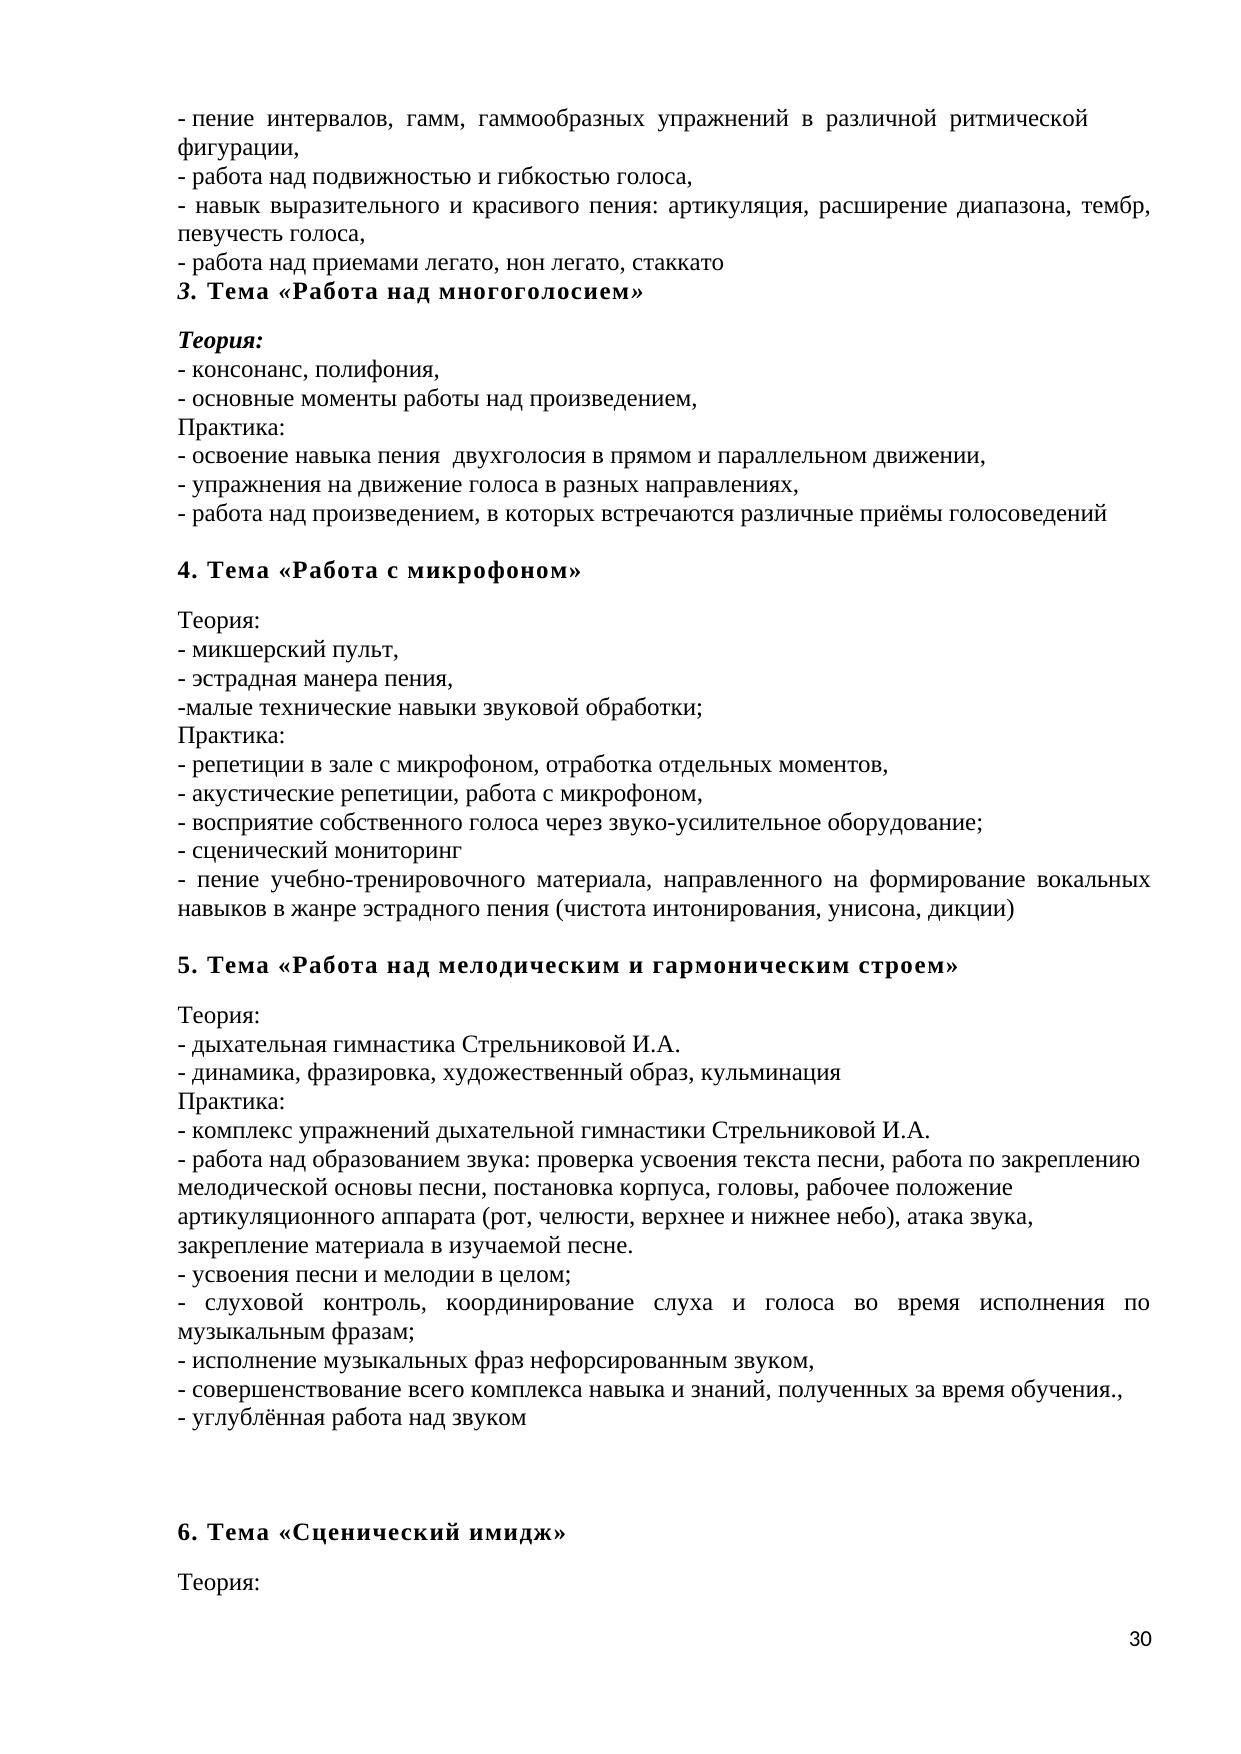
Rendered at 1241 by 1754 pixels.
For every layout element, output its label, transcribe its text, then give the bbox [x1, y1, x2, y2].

text - восприятие собственного голоса через звуко-усилительное оборудование; [177, 807, 1152, 835]
text - исполнение музыкальных фраз нефорсированным звуком, [177, 1345, 1152, 1374]
text Теория: [177, 1000, 1152, 1029]
text - сценический мониторинг [177, 835, 1152, 864]
text Теория: [177, 605, 1152, 634]
subtitle 6. Тема «Сценический имидж» [177, 1517, 1152, 1546]
text - микшерский пульт, [177, 634, 1152, 663]
text Теория: [177, 1567, 1152, 1596]
subtitle 3. Тема «Работа над многоголосием» [177, 276, 1152, 305]
text артикуляционного аппарата (рот, челюсти, верхнее и нижнее небо), атака звука, [177, 1201, 1152, 1230]
text - работа над образованием звука: проверка усвоения текста песни, работа по закреплению [177, 1144, 1152, 1172]
text - навык выразительного и красивого пения: артикуляция, расширение диапазона, тембр, певучесть голоса, [177, 190, 1152, 247]
text - консонанс, полифония, [177, 354, 1152, 383]
text - пение учебно-тренировочного материала, направленного на формирование вокальных навыков в жанре эстрадного пения (чистота интонирования, унисона, дикции) [177, 864, 1152, 922]
text - эстрадная манера пения, [177, 663, 1152, 692]
text - репетиции в зале с микрофоном, отработка отдельных моментов, [177, 749, 1152, 778]
text Практика: [177, 1086, 1152, 1115]
text мелодической основы песни, постановка корпуса, головы, рабочее положение [177, 1172, 1152, 1201]
text - работа над произведением, в которых встречаются различные приёмы голосоведений [177, 498, 1152, 527]
text - акустические репетиции, работа с микрофоном, [177, 778, 1152, 807]
text - дыхательная гимнастика Стрельниковой И.А. [177, 1029, 1152, 1057]
text - углублённая работа над звуком [177, 1402, 1152, 1431]
text закрепление материала в изучаемой песне. [177, 1230, 1152, 1259]
text - упражнения на движение голоса в разных направлениях, [177, 469, 1152, 498]
text - работа над подвижностью и гибкостью голоса, [177, 161, 1152, 190]
text - освоение навыка пения двухголосия в прямом и параллельном движении, [177, 441, 1152, 469]
text - слуховой контроль, координирование слуха и голоса во время исполнения по музыкальным фразам; [177, 1287, 1152, 1345]
text Практика: [177, 720, 1152, 749]
text Практика: [177, 412, 1152, 441]
subtitle 4. Тема «Работа с микрофоном» [177, 556, 1152, 584]
text - совершенствование всего комплекса навыка и знаний, полученных за время обучения., [177, 1374, 1152, 1402]
text - основные моменты работы над произведением, [177, 383, 1152, 412]
text -малые технические навыки звуковой обработки; [177, 692, 1152, 720]
subtitle 5. Тема «Работа над мелодическим и гармоническим строем» [177, 950, 1152, 979]
text - усвоения песни и мелодии в целом; [177, 1259, 1152, 1287]
text - динамика, фразировка, художественный образ, кульминация [177, 1057, 1152, 1086]
text - работа над приемами легато, нон легато, стаккато [177, 247, 1152, 276]
text - пение интервалов, гамм, гаммообразных упражнений в различной ритмической фигурации, [177, 103, 1152, 161]
text - комплекс упражнений дыхательной гимнастики Стрельниковой И.А. [177, 1115, 1152, 1144]
text Теория: [177, 326, 1152, 354]
